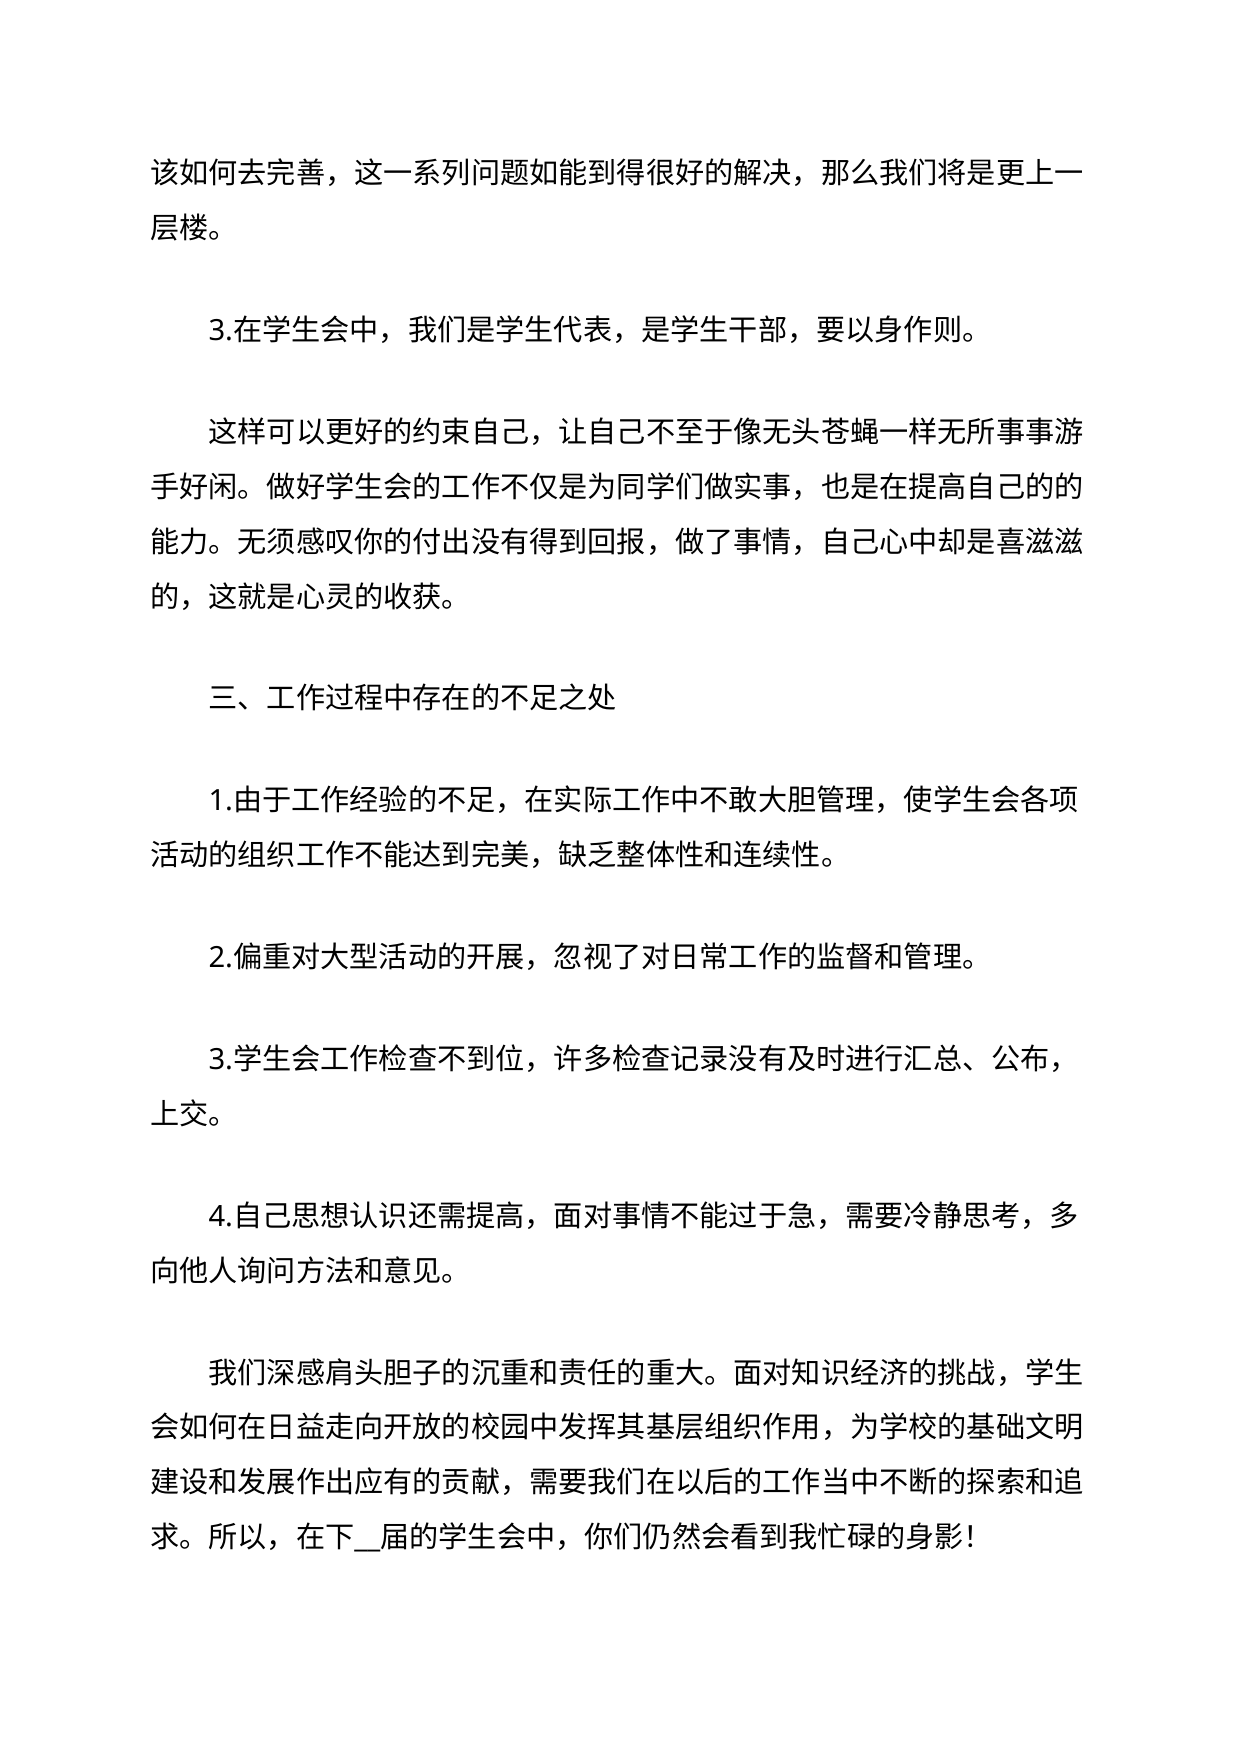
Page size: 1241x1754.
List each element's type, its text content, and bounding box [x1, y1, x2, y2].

text 3.在学生会中，我们是学生代表，是学生干部，要以身作则。 [150, 307, 1090, 349]
text 3.学生会工作检查不到位，许多检查记录没有及时进行汇总、公布，上交。 [150, 1036, 1090, 1133]
text 我们深感肩头胆子的沉重和责任的重大。面对知识经济的挑战，学生会如何在日益走向开放的校园中发挥其基层组织作用，为学校的基础文明建设和发展作出应有的贡献，需要我们在以后的工作当中不断的探索和追求。所以，在下__届的学生会中，你们仍然会看到我忙碌的身影！ [150, 1349, 1090, 1556]
text 2.偏重对大型活动的开展，忽视了对日常工作的监督和管理。 [150, 934, 1090, 976]
text 这样可以更好的约束自己，让自己不至于像无头苍蝇一样无所事事游手好闲。做好学生会的工作不仅是为同学们做实事，也是在提高自己的的能力。无须感叹你的付出没有得到回报，做了事情，自己心中却是喜滋滋的，这就是心灵的收获。 [150, 409, 1090, 616]
text 三、工作过程中存在的不足之处 [150, 675, 1090, 717]
text 4.自己思想认识还需提高，面对事情不能过于急，需要冷静思考，多向他人询问方法和意见。 [150, 1192, 1090, 1290]
text 1.由于工作经验的不足，在实际工作中不敢大胆管理，使学生会各项活动的组织工作不能达到完美，缺乏整体性和连续性。 [150, 777, 1090, 874]
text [150, 150, 1090, 247]
